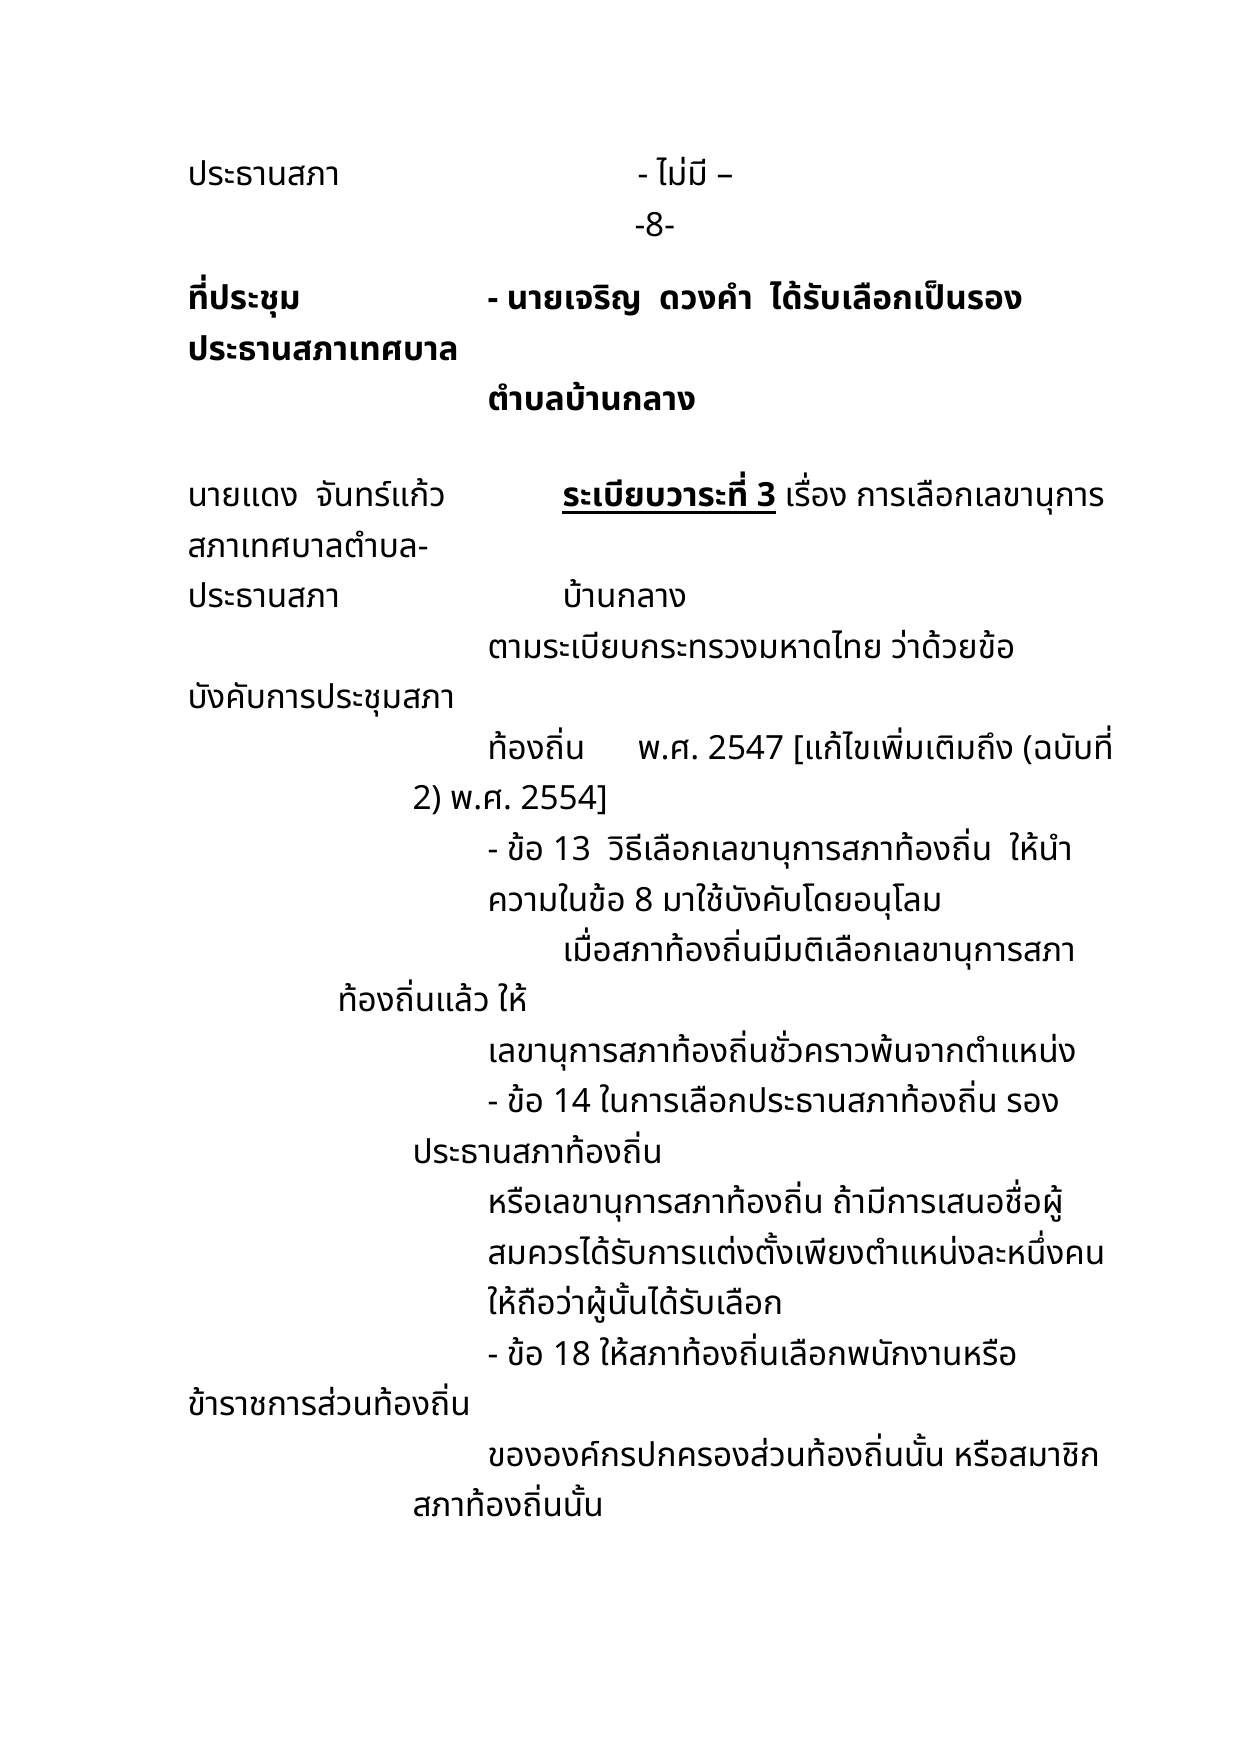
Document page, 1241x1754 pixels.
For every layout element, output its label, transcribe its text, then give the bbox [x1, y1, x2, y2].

text ประธานสภา - ไม่มี – [187, 150, 1122, 201]
text -8- [187, 201, 1122, 246]
text - ข้อ 13 วิธีเลือกเลขานุการสภาท้องถิ่น ให้นำความในข้อ 8 มาใช้บังคับโดยอนุโลม [487, 825, 1122, 926]
text เลขานุการสภาท้องถิ่นชั่วคราวพ้นจากตำแหน่ง [487, 1027, 1122, 1077]
text ตำบลบ้านกลาง [412, 375, 1122, 426]
text ท้องถิ่น พ.ศ. 2547 [แก้ไขเพิ่มเติมถึง (ฉบับที่ 2) พ.ศ. 2554] [412, 723, 1122, 825]
text - ข้อ 18 ให้สภาท้องถิ่นเลือกพนักงานหรือข้าราชการส่วนท้องถิ่น [187, 1329, 1122, 1431]
text ขององค์กรปกครองส่วนท้องถิ่นนั้น หรือสมาชิกสภาท้องถิ่นนั้น [412, 1431, 1122, 1531]
text ประธานสภา บ้านกลาง [187, 572, 1122, 623]
text - ข้อ 14 ในการเลือกประธานสภาท้องถิ่น รองประธานสภาท้องถิ่น [412, 1077, 1122, 1178]
text ที่ประชุม - นายเจริญ ดวงคำ ได้รับเลือกเป็นรองประธานสภาเทศบาล [187, 274, 1122, 375]
text เมื่อสภาท้องถิ่นมีมติเลือกเลขานุการสภาท้องถิ่นแล้ว ให้ [337, 926, 1122, 1027]
text ตามระเบียบกระทรวงมหาดไทย ว่าด้วยข้อบังคับการประชุมสภา [187, 623, 1122, 723]
text นายแดง จันทร์แก้ว ระเบียบวาระที่ 3 เรื่อง การเลือกเลขานุการสภาเทศบาลตำบล- [187, 471, 1122, 572]
text หรือเลขานุการสภาท้องถิ่น ถ้ามีการเสนอชื่อผู้สมควรได้รับการแต่งตั้งเพียงตำแหน่งละหนึ่งคน ให้ถือว่าผู้นั้นได้รับเลือก [487, 1178, 1122, 1329]
